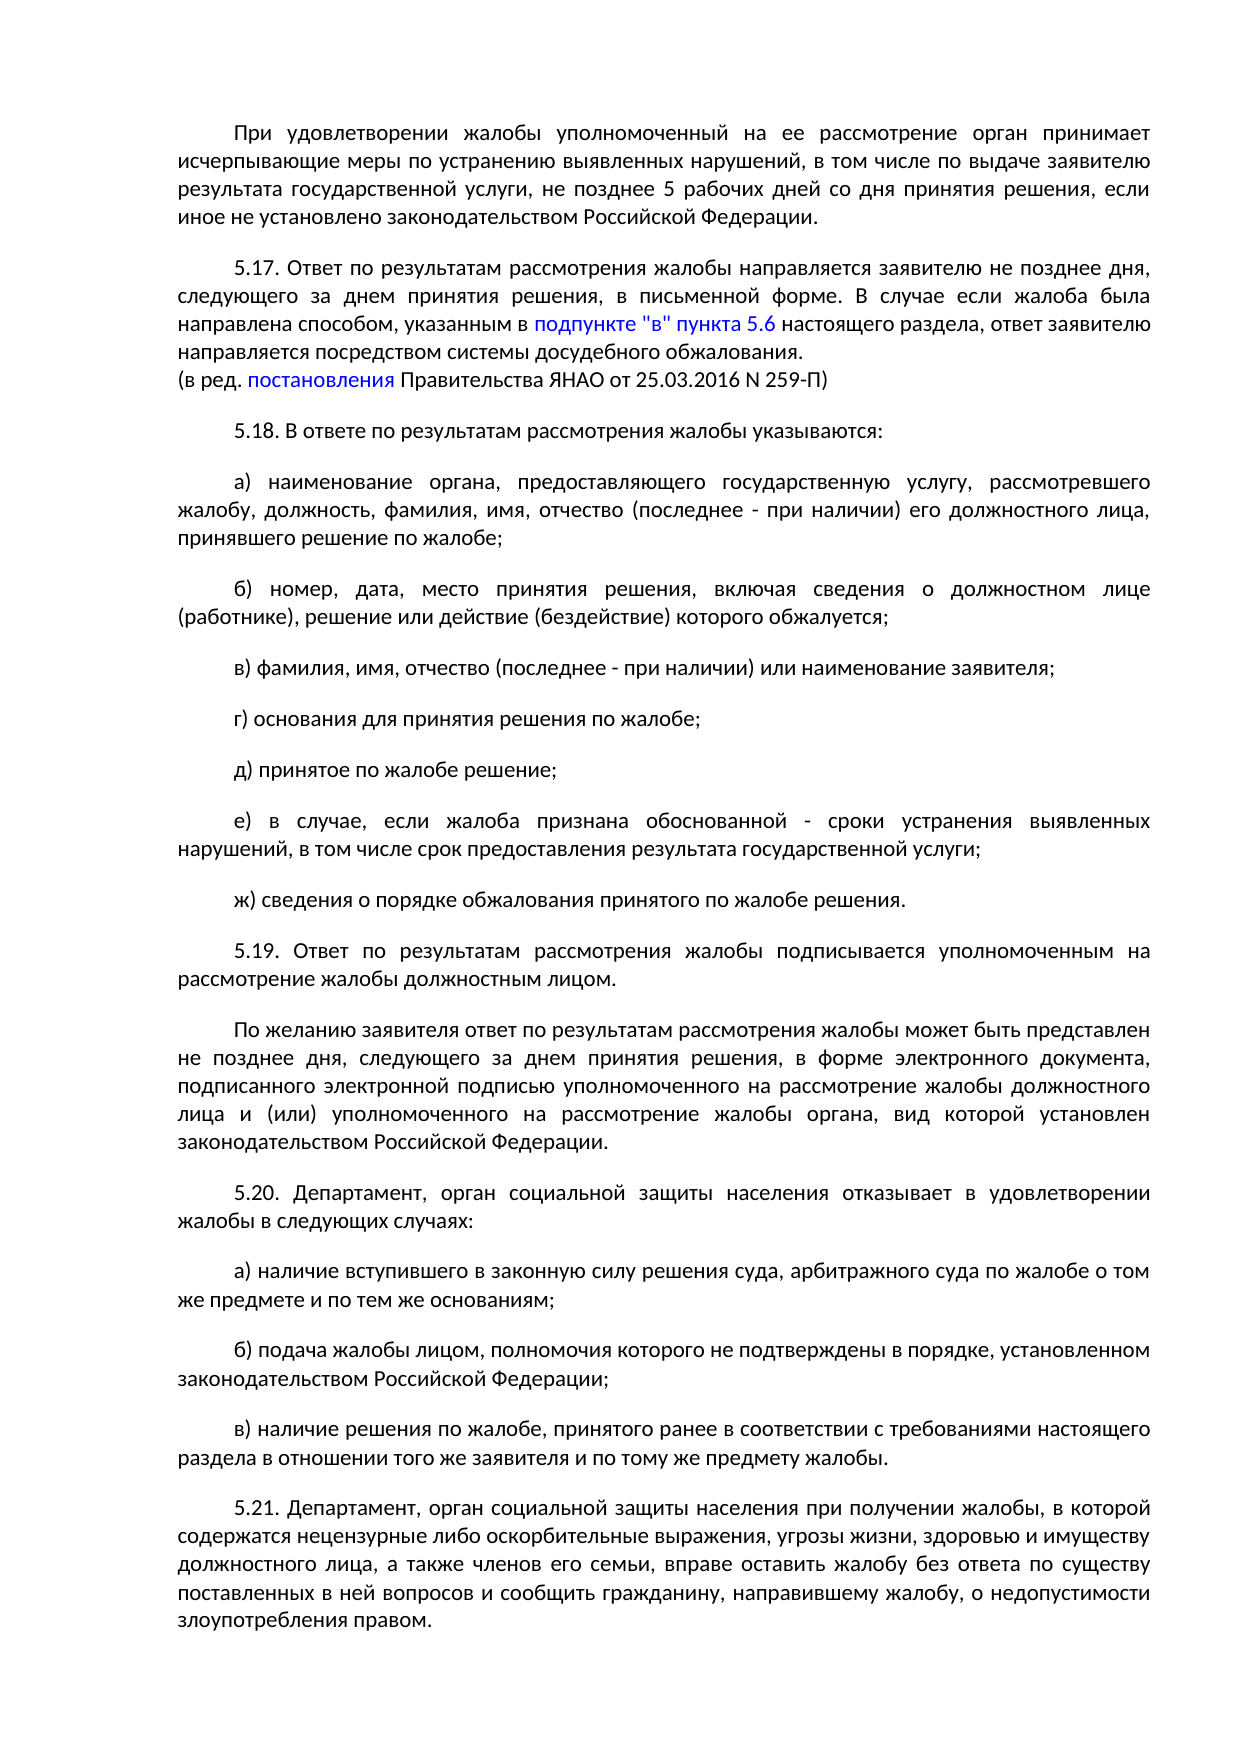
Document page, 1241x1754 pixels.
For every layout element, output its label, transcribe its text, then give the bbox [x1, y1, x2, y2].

text 5.21. Департамент, орган социальной защиты населения при получении жалобы, в которой содержатся нецензурные либо оскорбительные выражения, угрозы жизни, здоровью и имуществу должностного лица, а также членов его семьи, вправе оставить жалобу без ответа по существу поставленных в ней вопросов и сообщить гражданину, направившему жалобу, о недопустимости злоупотребления правом. [177, 1493, 1152, 1634]
text в) наличие решения по жалобе, принятого ранее в соответствии с требованиями настоящего раздела в отношении того же заявителя и по тому же предмету жалобы. [177, 1414, 1152, 1471]
text д) принятое по жалобе решение; [177, 755, 1152, 783]
text а) наименование органа, предоставляющего государственную услугу, рассмотревшего жалобу, должность, фамилия, имя, отчество (последнее - при наличии) его должностного лица, принявшего решение по жалобе; [177, 467, 1152, 551]
text При удовлетворении жалобы уполномоченный на ее рассмотрение орган принимает исчерпывающие меры по устранению выявленных нарушений, в том числе по выдаче заявителю результата государственной услуги, не позднее 5 рабочих дней со дня принятия решения, если иное не установлено законодательством Российской Федерации. [177, 118, 1152, 230]
text е) в случае, если жалоба признана обоснованной - сроки устранения выявленных нарушений, в том числе срок предоставления результата государственной услуги; [177, 806, 1152, 862]
text (в ред. постановления Правительства ЯНАО от 25.03.2016 N 259-П) [177, 365, 1152, 393]
text б) номер, дата, место принятия решения, включая сведения о должностном лице (работнике), решение или действие (бездействие) которого обжалуется; [177, 574, 1152, 630]
text б) подача жалобы лицом, полномочия которого не подтверждены в порядке, установленном законодательством Российской Федерации; [177, 1336, 1152, 1392]
text в) фамилия, имя, отчество (последнее - при наличии) или наименование заявителя; [177, 653, 1152, 681]
text 5.19. Ответ по результатам рассмотрения жалобы подписывается уполномоченным на рассмотрение жалобы должностным лицом. [177, 936, 1152, 992]
text ж) сведения о порядке обжалования принятого по жалобе решения. [177, 885, 1152, 913]
text 5.17. Ответ по результатам рассмотрения жалобы направляется заявителю не позднее дня, следующего за днем принятия решения, в письменной форме. В случае если жалоба была направлена способом, указанным в подпункте "в" пункта 5.6 настоящего раздела, ответ заявителю направляется посредством системы досудебного обжалования. [177, 253, 1152, 365]
text По желанию заявителя ответ по результатам рассмотрения жалобы может быть представлен не позднее дня, следующего за днем принятия решения, в форме электронного документа, подписанного электронной подписью уполномоченного на рассмотрение жалобы должностного лица и (или) уполномоченного на рассмотрение жалобы органа, вид которой установлен законодательством Российской Федерации. [177, 1015, 1152, 1155]
text г) основания для принятия решения по жалобе; [177, 704, 1152, 732]
text 5.18. В ответе по результатам рассмотрения жалобы указываются: [177, 416, 1152, 444]
text а) наличие вступившего в законную силу решения суда, арбитражного суда по жалобе о том же предмете и по тем же основаниям; [177, 1257, 1152, 1313]
text 5.20. Департамент, орган социальной защиты населения отказывает в удовлетворении жалобы в следующих случаях: [177, 1178, 1152, 1234]
